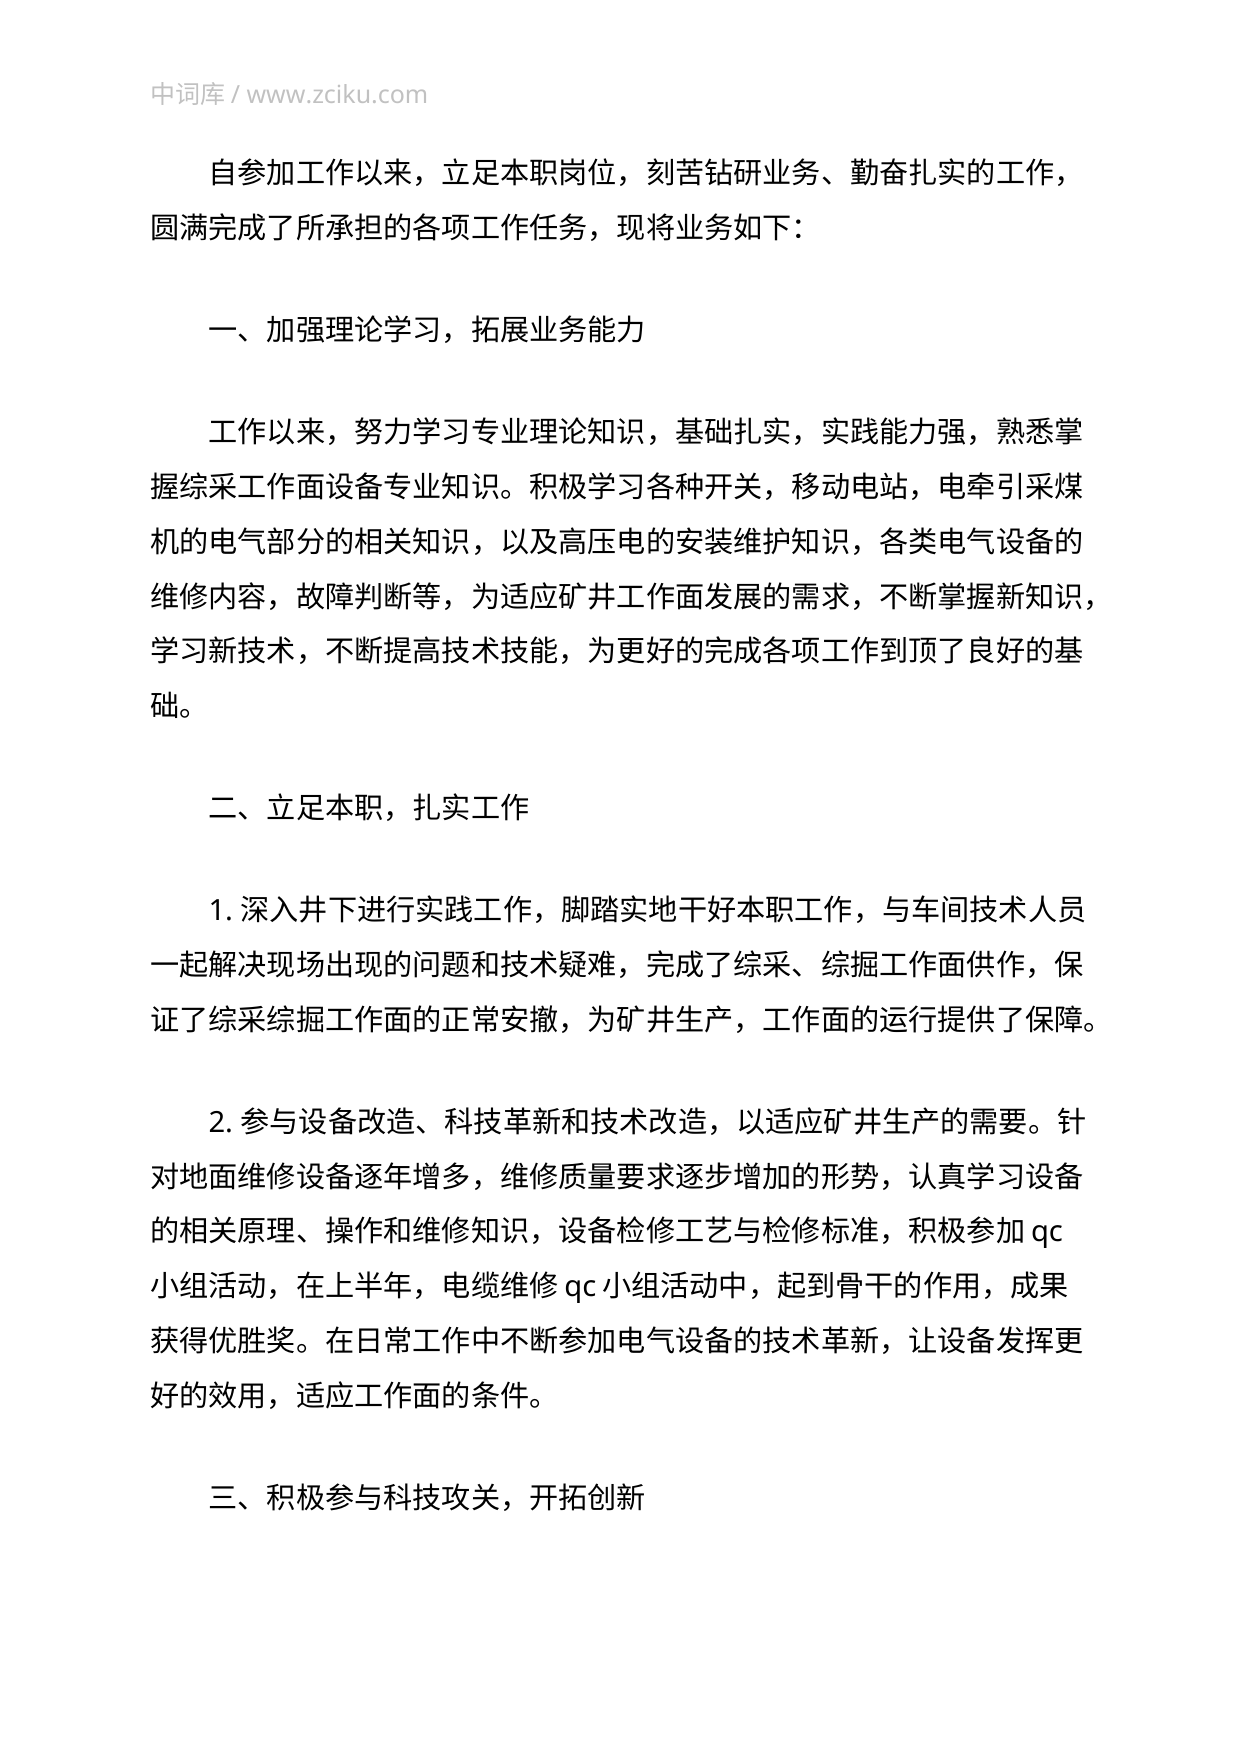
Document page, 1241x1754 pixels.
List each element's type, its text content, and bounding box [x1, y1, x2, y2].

text 1. 深入井下进行实践工作，脚踏实地干好本职工作，与车间技术人员一起解决现场出现的问题和技术疑难，完成了综采、综掘工作面供作，保证了综采综掘工作面的正常安撤，为矿井生产，工作面的运行提供了保障。 [150, 886, 1090, 1039]
text 自参加工作以来，立足本职岗位，刻苦钻研业务、勤奋扎实的工作，圆满完成了所承担的各项工作任务，现将业务如下： [150, 150, 1090, 247]
text 工作以来，努力学习专业理论知识，基础扎实，实践能力强，熟悉掌握综采工作面设备专业知识。积极学习各种开关，移动电站，电牵引采煤机的电气部分的相关知识，以及高压电的安装维护知识，各类电气设备的维修内容，故障判断等，为适应矿井工作面发展的需求，不断掌握新知识，学习新技术，不断提高技术技能，为更好的完成各项工作到顶了良好的基础。 [150, 408, 1090, 725]
text 一、加强理论学习，拓展业务能力 [150, 307, 1090, 349]
text 三、积极参与科技攻关，开拓创新 [150, 1475, 1090, 1517]
text 二、立足本职，扎实工作 [150, 785, 1090, 827]
text 2. 参与设备改造、科技革新和技术改造，以适应矿井生产的需要。针对地面维修设备逐年增多，维修质量要求逐步增加的形势，认真学习设备的相关原理、操作和维修知识，设备检修工艺与检修标准，积极参加qc小组活动，在上半年，电缆维修qc小组活动中，起到骨干的作用，成果获得优胜奖。在日常工作中不断参加电气设备的技术革新，让设备发挥更好的效用，适应工作面的条件。 [150, 1098, 1090, 1415]
